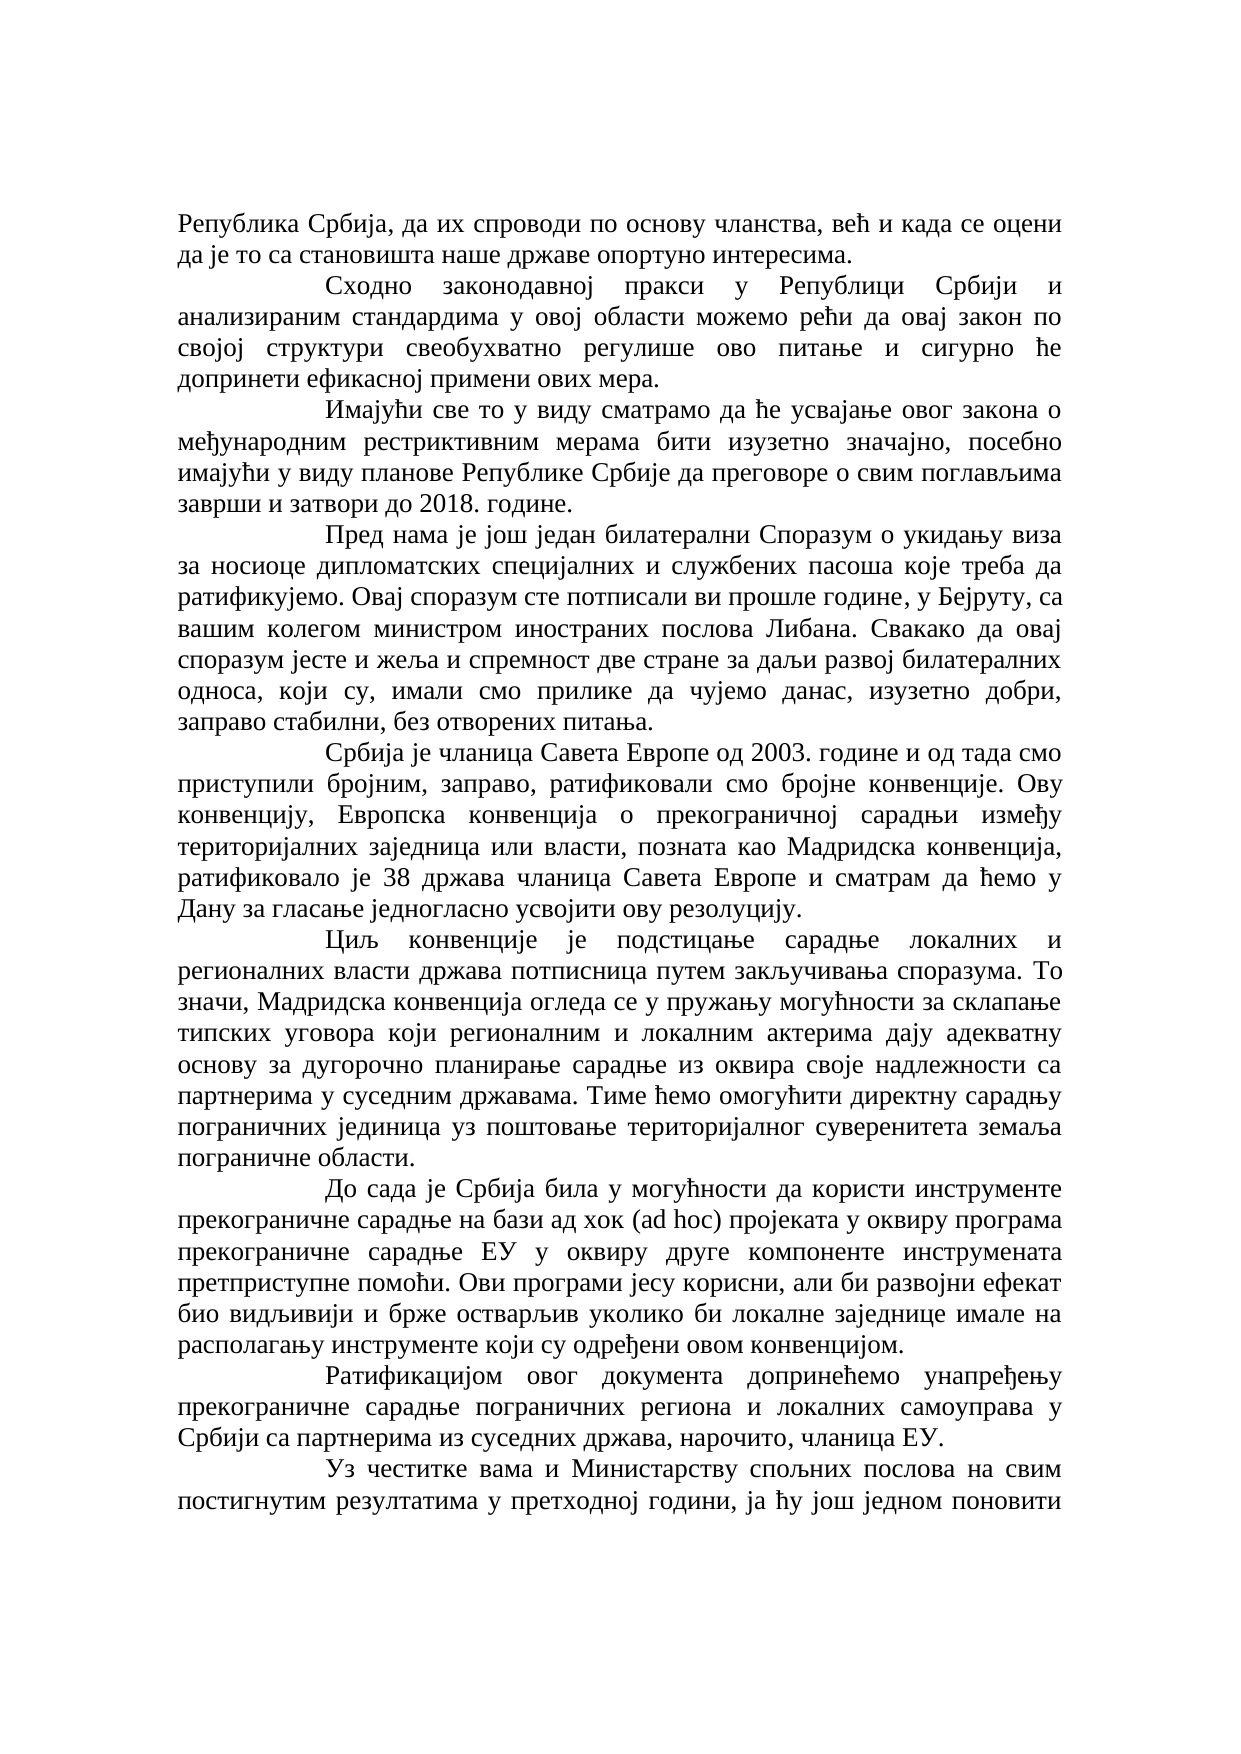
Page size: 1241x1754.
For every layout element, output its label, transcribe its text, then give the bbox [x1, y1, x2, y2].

text Ратификацијом овог документа допринећемо унапређењу прекограничне сарадње пограничних региона и локалних самоуправа у Србији са партнерима из суседних држава, нарочито, чланица ЕУ. [177, 1359, 1063, 1453]
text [177, 207, 1063, 269]
text До сада је Србија била у могућности да користи инструменте прекограничне сарадње на бази ад хок (ad hoc) пројеката у оквиру програма прекограничне сарадње ЕУ у оквиру друге компоненте инструмената претприступне помоћи. Ови програми јесу корисни, али би развојни ефекат био видљивији и брже остварљив уколико би локалне заједнице имале на располагању инструменте који су одређени овом конвенцијом. [177, 1172, 1063, 1359]
text Имајући све то у виду сматрамо да ће усвајање овог закона о међународним рестриктивним мерама бити изузетно значајно, посебно имајући у виду планове Републике Србије да преговоре о свим поглављима заврши и затвори до 2018. године. [177, 394, 1063, 518]
text Србија је чланица Савета Европе од 2003. године и од тада смо приступили бројним, заправо, ратификовали смо бројне конвенције. Ову конвенцију, Европска конвенција о прекограничној сарадњи између територијалних заједница или власти, позната као Мадридска конвенција, ратификовало је 38 држава чланица Савета Европе и сматрам да ћемо у Дану за гласање једногласно усвојити ову резолуцију. [177, 736, 1063, 923]
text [177, 1453, 1063, 1515]
text Сходно законодавној пракси у Републици Србији и анализираним стандардима у овој области можемо рећи да овај закон по својој структури свеобухватно регулише ово питање и сигурно ће допринети ефикасној примени ових мера. [177, 269, 1063, 394]
text Пред нама је још један билатерални Споразум о укидању виза за носиоце дипломатских специјалних и службених пасоша које треба да ратификујемо. Овај споразум сте потписали ви прошле године, у Бејруту, са вашим колегом министром иностраних послова Либана. Свакако да овај споразум јесте и жеља и спремност две стране за даљи развој билатералних односа, који су, имали смо прилике да чујемо данас, изузетно добри, заправо стабилни, без отворених питања. [177, 518, 1063, 736]
text Циљ конвенције је подстицање сарадње локалних и регионалних власти држава потписница путем закључивања споразума. То значи, Мадридска конвенција огледа се у пружању могућности за склапање типских уговора који регионалним и локалним актерима дају адекватну основу за дугорочно планирање сарадње из оквира своје надлежности са партнерима у суседним државама. Тиме ћемо омогућити директну сарадњу пограничних јединица уз поштовање територијалног суверенитета земаља пограничне области. [177, 923, 1063, 1172]
